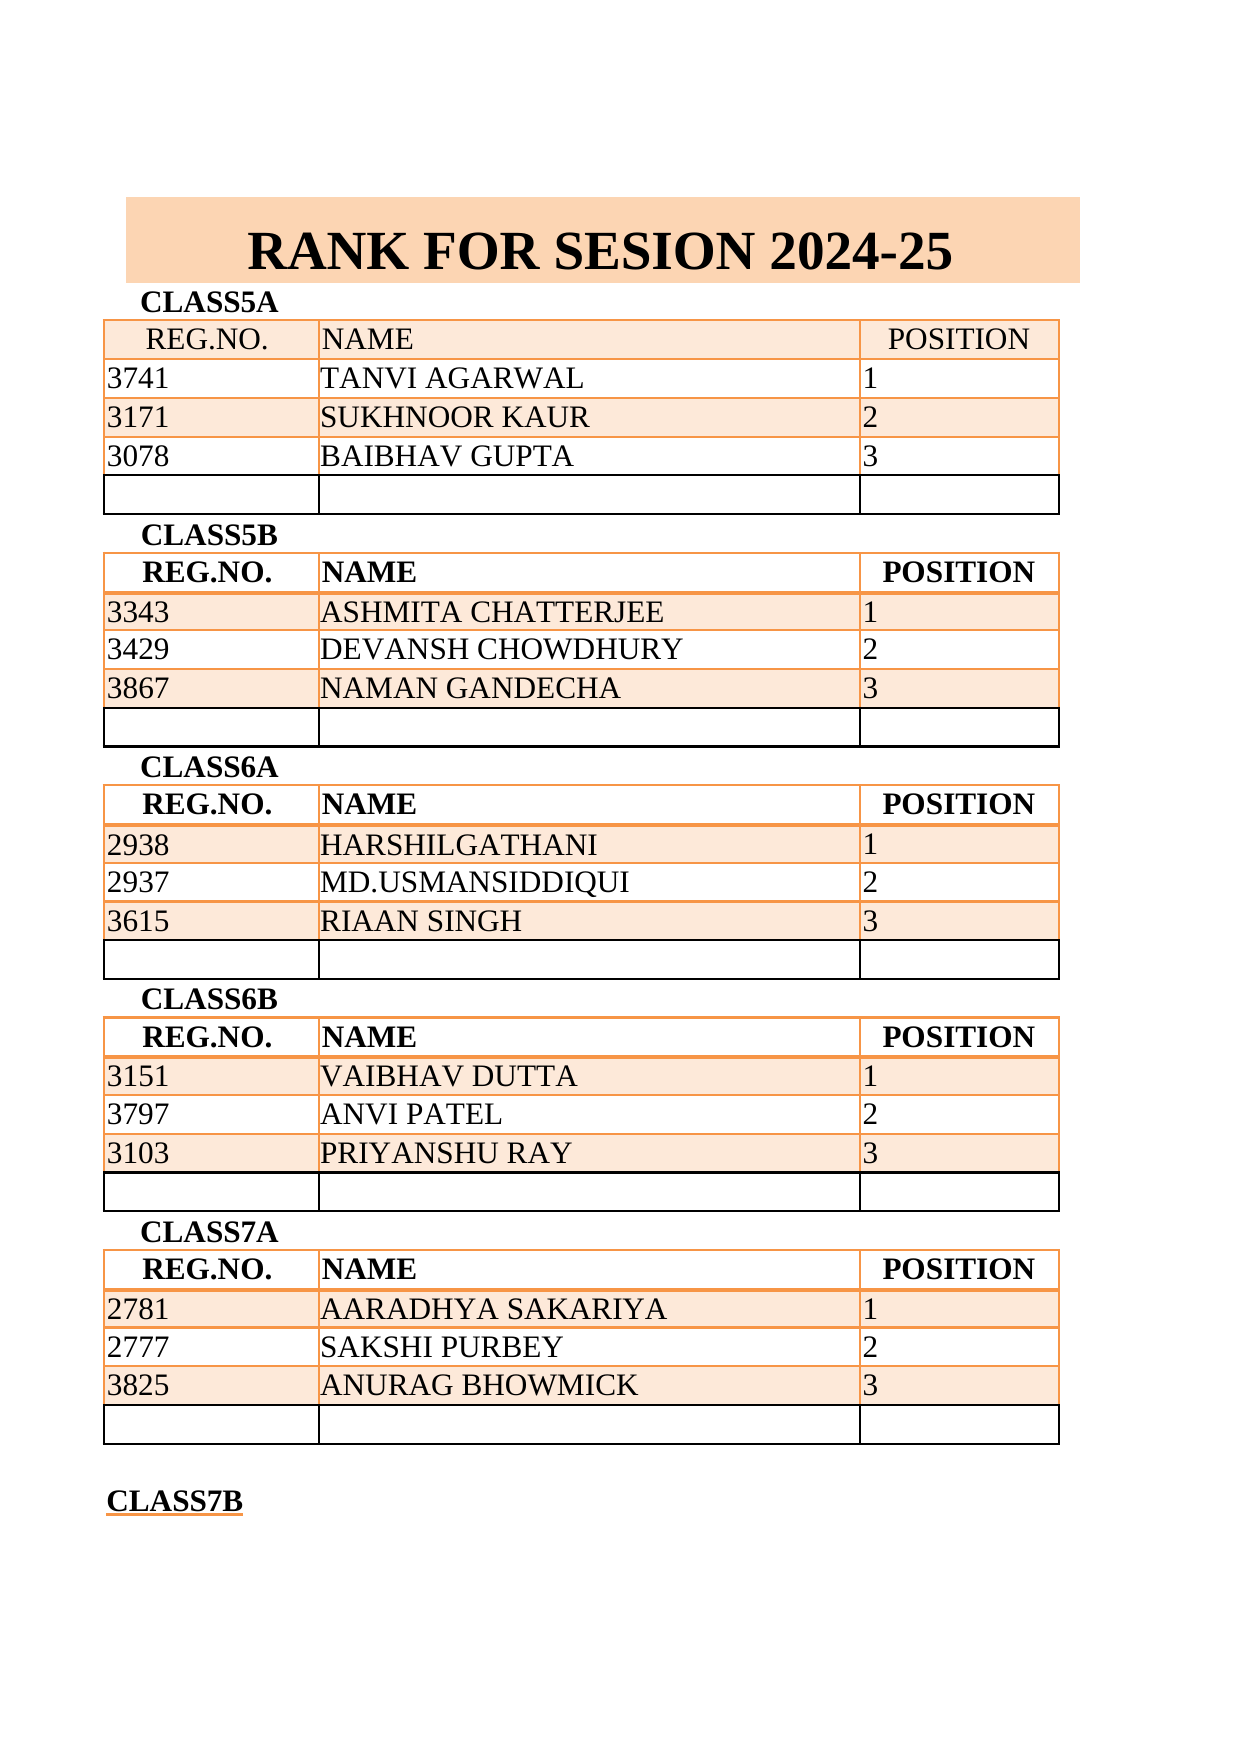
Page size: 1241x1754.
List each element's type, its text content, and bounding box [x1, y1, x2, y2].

table_cell 3615 [105, 903, 318, 939]
table_cell PRIYANSHU RAY [320, 1135, 859, 1171]
table_header REG.NO. [105, 1019, 318, 1055]
table_cell 1 [861, 360, 1058, 397]
table_cell 1 [861, 1059, 1058, 1094]
table_header POSITION [861, 554, 1058, 591]
table_cell [105, 1174, 318, 1210]
text CLASS6B [141, 981, 1080, 1016]
table_cell 2 [861, 631, 1058, 668]
text CLASS7A [140, 1213, 1080, 1249]
table_header NAME [320, 321, 859, 358]
text CLASS6A [140, 748, 1080, 784]
table_cell SUKHNOOR KAUR [320, 399, 859, 436]
table_cell 3 [861, 438, 1058, 474]
table_cell [861, 1406, 1058, 1443]
table_cell 1 [861, 1292, 1058, 1326]
table_header REG.NO. [105, 1251, 318, 1288]
table_cell [320, 709, 859, 745]
table_cell [861, 941, 1058, 978]
table_cell 3797 [105, 1096, 318, 1133]
table_cell 3103 [105, 1135, 318, 1171]
table_cell 1 [861, 827, 1058, 862]
table_cell NAMAN GANDECHA [320, 670, 859, 707]
table_cell RIAAN SINGH [320, 903, 859, 939]
table_cell HARSHILGATHANI [320, 827, 859, 862]
table_cell 3429 [105, 631, 318, 668]
table_cell 2 [861, 399, 1058, 436]
table_cell ANURAG BHOWMICK [320, 1367, 859, 1404]
table_header REG.NO. [105, 321, 318, 358]
table_header NAME [320, 554, 859, 591]
table_header REG.NO. [105, 786, 318, 823]
text CLASS5A [140, 283, 1080, 319]
table_header POSITION [861, 1251, 1058, 1288]
table_cell 3 [861, 670, 1058, 707]
table_cell [320, 1174, 859, 1210]
table_header REG.NO. [105, 554, 318, 591]
table_header NAME [320, 1019, 859, 1055]
table_header NAME [320, 1251, 859, 1288]
table_cell AARADHYA SAKARIYA [320, 1292, 859, 1326]
table_cell ANVI PATEL [320, 1096, 859, 1133]
table_cell 2777 [105, 1329, 318, 1365]
table_cell 3741 [105, 360, 318, 397]
table_cell 2938 [105, 827, 318, 862]
table_cell [320, 476, 859, 513]
table_cell 3 [861, 1367, 1058, 1404]
table_cell [861, 476, 1058, 513]
table_cell [861, 709, 1058, 745]
table_cell [320, 941, 859, 978]
table_header NAME [320, 786, 859, 823]
table_cell 2 [861, 1096, 1058, 1133]
text CLASS7B [106, 1482, 1080, 1518]
table_cell 3 [861, 903, 1058, 939]
table_cell BAIBHAV GUPTA [320, 438, 859, 474]
table_cell MD.USMANSIDDIQUI [320, 864, 859, 900]
text CLASS5B [141, 516, 1080, 552]
table_cell 3151 [105, 1059, 318, 1094]
table_cell VAIBHAV DUTTA [320, 1059, 859, 1094]
table_cell 3825 [105, 1367, 318, 1404]
table_cell 3171 [105, 399, 318, 436]
table_cell [105, 1406, 318, 1443]
table_cell 3078 [105, 438, 318, 474]
table_cell [320, 1406, 859, 1443]
table_cell 3 [861, 1135, 1058, 1171]
table_cell [105, 941, 318, 978]
table_cell [105, 476, 318, 513]
table_cell [105, 709, 318, 745]
table_cell TANVI AGARWAL [320, 360, 859, 397]
table_header POSITION [861, 786, 1058, 823]
table_header POSITION [861, 321, 1058, 358]
table_cell 2 [861, 864, 1058, 900]
table_header POSITION [861, 1019, 1058, 1055]
table_cell 2937 [105, 864, 318, 900]
table_cell 3343 [105, 595, 318, 629]
table_cell ASHMITA CHATTERJEE [320, 595, 859, 629]
table_cell 2781 [105, 1292, 318, 1326]
table_cell DEVANSH CHOWDHURY [320, 631, 859, 668]
table_cell 3867 [105, 670, 318, 707]
table_cell SAKSHI PURBEY [320, 1329, 859, 1365]
table_cell 2 [861, 1329, 1058, 1365]
table_cell 1 [861, 595, 1058, 629]
table_cell [861, 1174, 1058, 1210]
